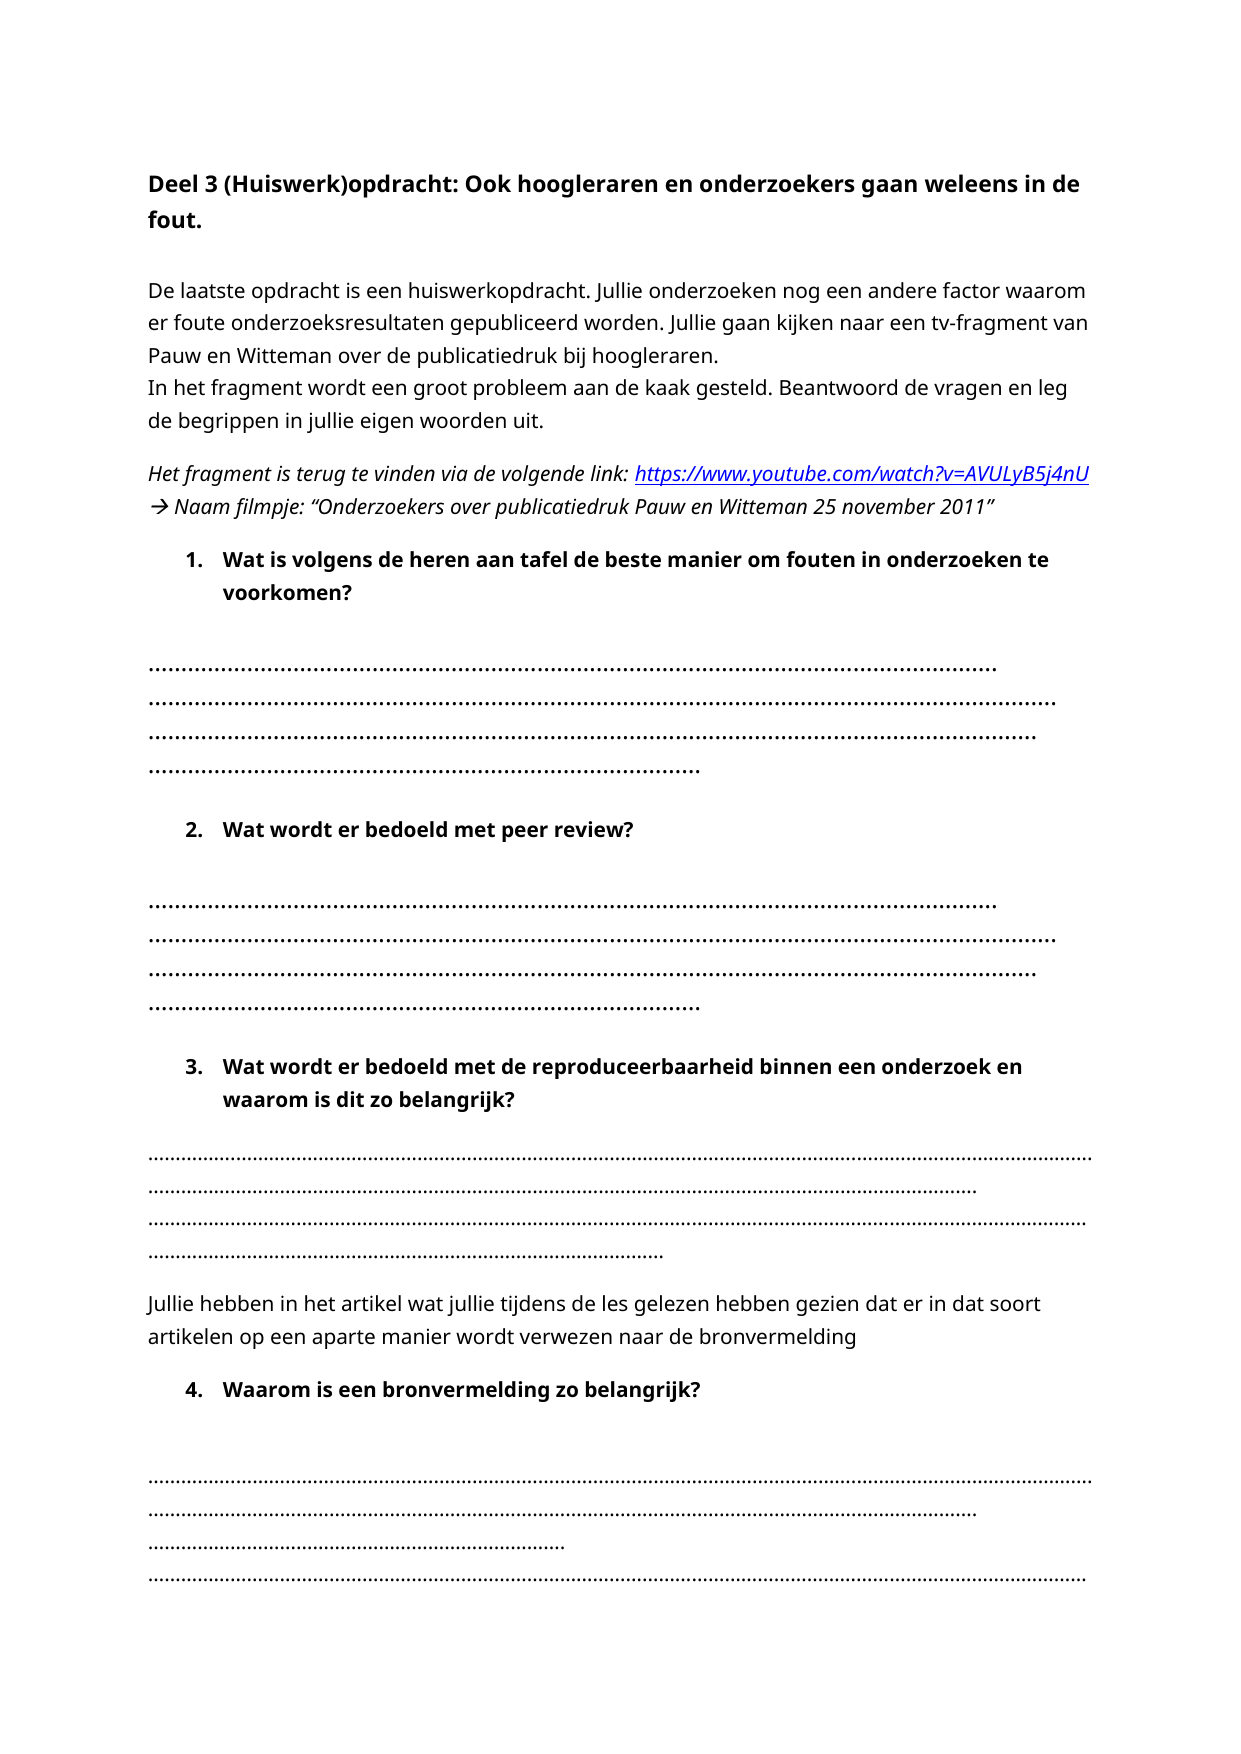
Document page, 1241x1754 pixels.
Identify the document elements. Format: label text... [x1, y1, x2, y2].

text …………….……………………………….………………………………………………………………….…………………………………….……………………………….………………………………………………….………………………………….……………………………….………………………………………………….………………………………………………………………………… [148, 882, 1093, 1018]
text Deel 3 (Huiswerk)opdracht: Ook hoogleraren en onderzoekers gaan weleens in de fout. De laatste opdracht is een huiswerkopdracht. Jullie onderzoeken nog een andere factor waarom er foute onderzoeksresultaten gepubliceerd worden. Jullie gaan kijken naar een tv-fragment van Pauw en Witteman over de publicatiedruk bij hoogleraren. In het fragment wordt een groot probleem aan de kaak gesteld. Beantwoord de vragen en leg de begrippen in jullie eigen woorden uit. [148, 168, 1093, 434]
list Wat wordt er bedoeld met peer review? [185, 815, 1093, 844]
text …………….……………………………….………………………………………………………………….…………………………………….……………………………….………………………………………………….……………….……………………………….…………………………………………………………………………………………………………………………………………………………………………………………………………………………………….…… [148, 1138, 1093, 1264]
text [148, 1462, 1093, 1588]
text Jullie hebben in het artikel wat jullie tijdens de les gelezen hebben gezien dat er in dat soort artikelen op een aparte manier wordt verwezen naar de bronvermelding [148, 1289, 1093, 1351]
text …………….……………………………….………………………………………………………………….…………………………………….……………………………….………………………………………………….………………………………….……………………………….………………………………………………….………………………………………………………………………… [148, 645, 1093, 781]
list Wat wordt er bedoeld met de reproduceerbaarheid binnen een onderzoek en waarom is dit zo belangrijk? [185, 1052, 1093, 1113]
text Het fragment is terug te vinden via de volgende link: https://www.youtube.com/watch?v=AVULyB5j4nU Naam filmpje: “Onderzoekers over publicatiedruk Pauw en Witteman 25 november 2011” [148, 459, 1093, 521]
list Waarom is een bronvermelding zo belangrijk? [185, 1376, 1093, 1404]
list Wat is volgens de heren aan tafel de beste manier om fouten in onderzoeken te voorkomen? [185, 546, 1093, 607]
